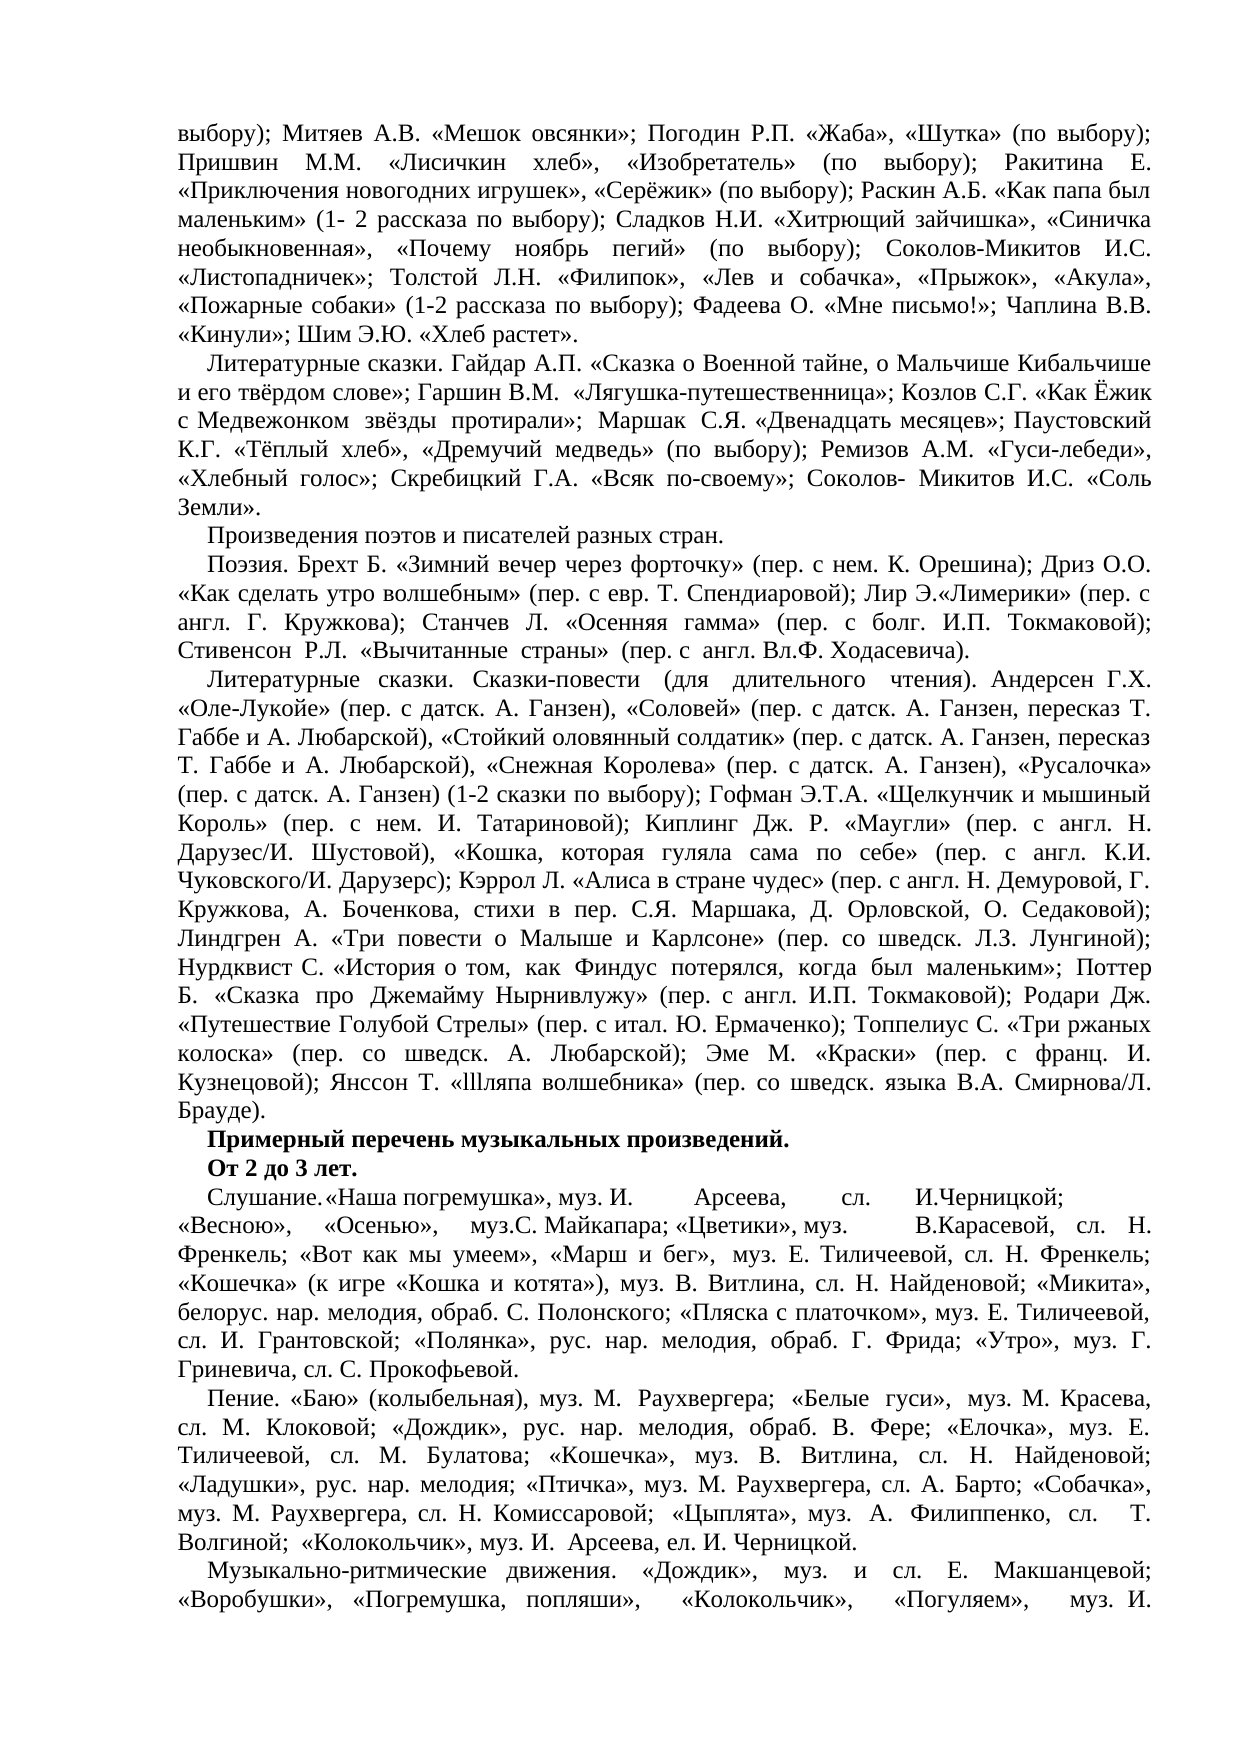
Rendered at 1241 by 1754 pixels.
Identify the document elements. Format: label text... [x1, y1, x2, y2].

text Слушание. «Наша погремушка», муз. И. Арсеева, сл. И.Черницкой; «Весною», «Осенью», муз.С. Майкапара; «Цветики», муз. В.Карасевой, сл. Н. Френкель; «Вот как мы умеем», «Марш и бег», муз. Е. Тиличеевой, сл. Н. Френкель; «Кошечка» (к игре «Кошка и котята»), муз. В. Витлина, сл. Н. Найденовой; «Микита», белорус. нар. мелодия, обраб. С. Полонского; «Пляска с платочком», муз. Е. Тиличеевой, сл. И. Грантовской; «Полянка», рус. нар. мелодия, обраб. Г. Фрида; «Утро», муз. Г. Гриневича, сл. С. Прокофьевой. [177, 1182, 1152, 1383]
text От 2 до 3 лет. [177, 1153, 1152, 1182]
text Произведения поэтов и писателей разных стран. [177, 521, 1152, 549]
text Литературные сказки. Сказки-повести (для длительного чтения). Андерсен Г.Х. «Оле-Лукойе» (пер. с датск. А. Ганзен), «Соловей» (пер. с датск. А. Ганзен, пересказ Т. Габбе и А. Любарской), «Стойкий оловянный солдатик» (пер. с датск. А. Ганзен, пересказ Т. Габбе и А. Любарской), «Снежная Королева» (пер. с датск. А. Ганзен), «Русалочка» (пер. с датск. А. Ганзен) (1-2 сказки по выбору); Гофман Э.Т.А. «Щелкунчик и мышиный Король» (пер. с нем. И. Татариновой); Киплинг Дж. Р. «Маугли» (пер. с англ. Н. Дарузес/И. Шустовой), «Кошка, которая гуляла сама по себе» (пер. с англ. К.И. Чуковского/И. Дарузерс); Кэррол Л. «Алиса в стране чудес» (пер. с англ. Н. Демуровой, Г. Кружкова, А. Боченкова, стихи в пер. С.Я. Маршака, Д. Орловской, О. Седаковой); Линдгрен А. «Три повести о Малыше и Карлсоне» (пер. со шведск. Л.З. Лунгиной); Нурдквист С. «История о том, как Финдус потерялся, когда был маленьким»; Поттер Б. «Сказка про Джемайму Нырнивлужу» (пер. с англ. И.П. Токмаковой); Родари Дж. «Путешествие Голубой Стрелы» (пер. с итал. Ю. Ермаченко); Топпелиус С. «Три ржаных колоска» (пер. со шведск. А. Любарской); Эме М. «Краски» (пер. с франц. И. Кузнецовой); Янссон Т. «lllляпа волшебника» (пер. со шведск. языка В.А. Смирнова/Л. Брауде). [177, 664, 1152, 1124]
text Примерный перечень музыкальных произведений. [177, 1124, 1152, 1153]
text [177, 1556, 1152, 1613]
text Пение. «Баю» (колыбельная), муз. М. Раухвергера; «Белые гуси», муз. М. Красева, сл. М. Клоковой; «Дождик», рус. нар. мелодия, обраб. В. Фере; «Елочка», муз. Е. Тиличеевой, сл. М. Булатова; «Кошечка», муз. В. Витлина, сл. Н. Найденовой; «Ладушки», рус. нар. мелодия; «Птичка», муз. М. Раухвергера, сл. А. Барто; «Собачка», муз. М. Раухвергера, сл. Н. Комиссаровой; «Цыплята», муз. А. Филиппенко, сл. Т. Волгиной; «Колокольчик», муз. И. Арсеева, ел. И. Черницкой. [177, 1383, 1152, 1556]
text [177, 118, 1152, 348]
text Литературные сказки. Гайдар А.П. «Сказка о Военной тайне, о Мальчише­ Кибальчише и его твёрдом слове»; Гаршин В.М. «Лягушка-путешественница»; Козлов С.Г. «Как Ёжик с Медвежонком звёзды протирали»; Маршак С.Я. «Двенадцать месяцев»; Паустовский К.Г. «Тёплый хлеб», «Дремучий медведь» (по выбору); Ремизов А.М. «Гуси-лебеди», «Хлебный голос»; Скребицкий Г.А. «Всяк по-своему»; Соколов- Микитов И.С. «Соль Земли». [177, 348, 1152, 521]
text Поэзия. Брехт Б. «Зимний вечер через форточку» (пер. с нем. К. Орешина); Дриз О.О. «Как сделать утро волшебным» (пер. с евр. Т. Спендиаровой); Лир Э.«Лимерики» (пер. с англ. Г. Кружкова); Станчев Л. «Осенняя гамма» (пер. с болг. И.П. Токмаковой); Стивенсон Р.Л. «Вычитанные страны» (пер. с англ. Вл.Ф. Ходасевича). [177, 549, 1152, 664]
